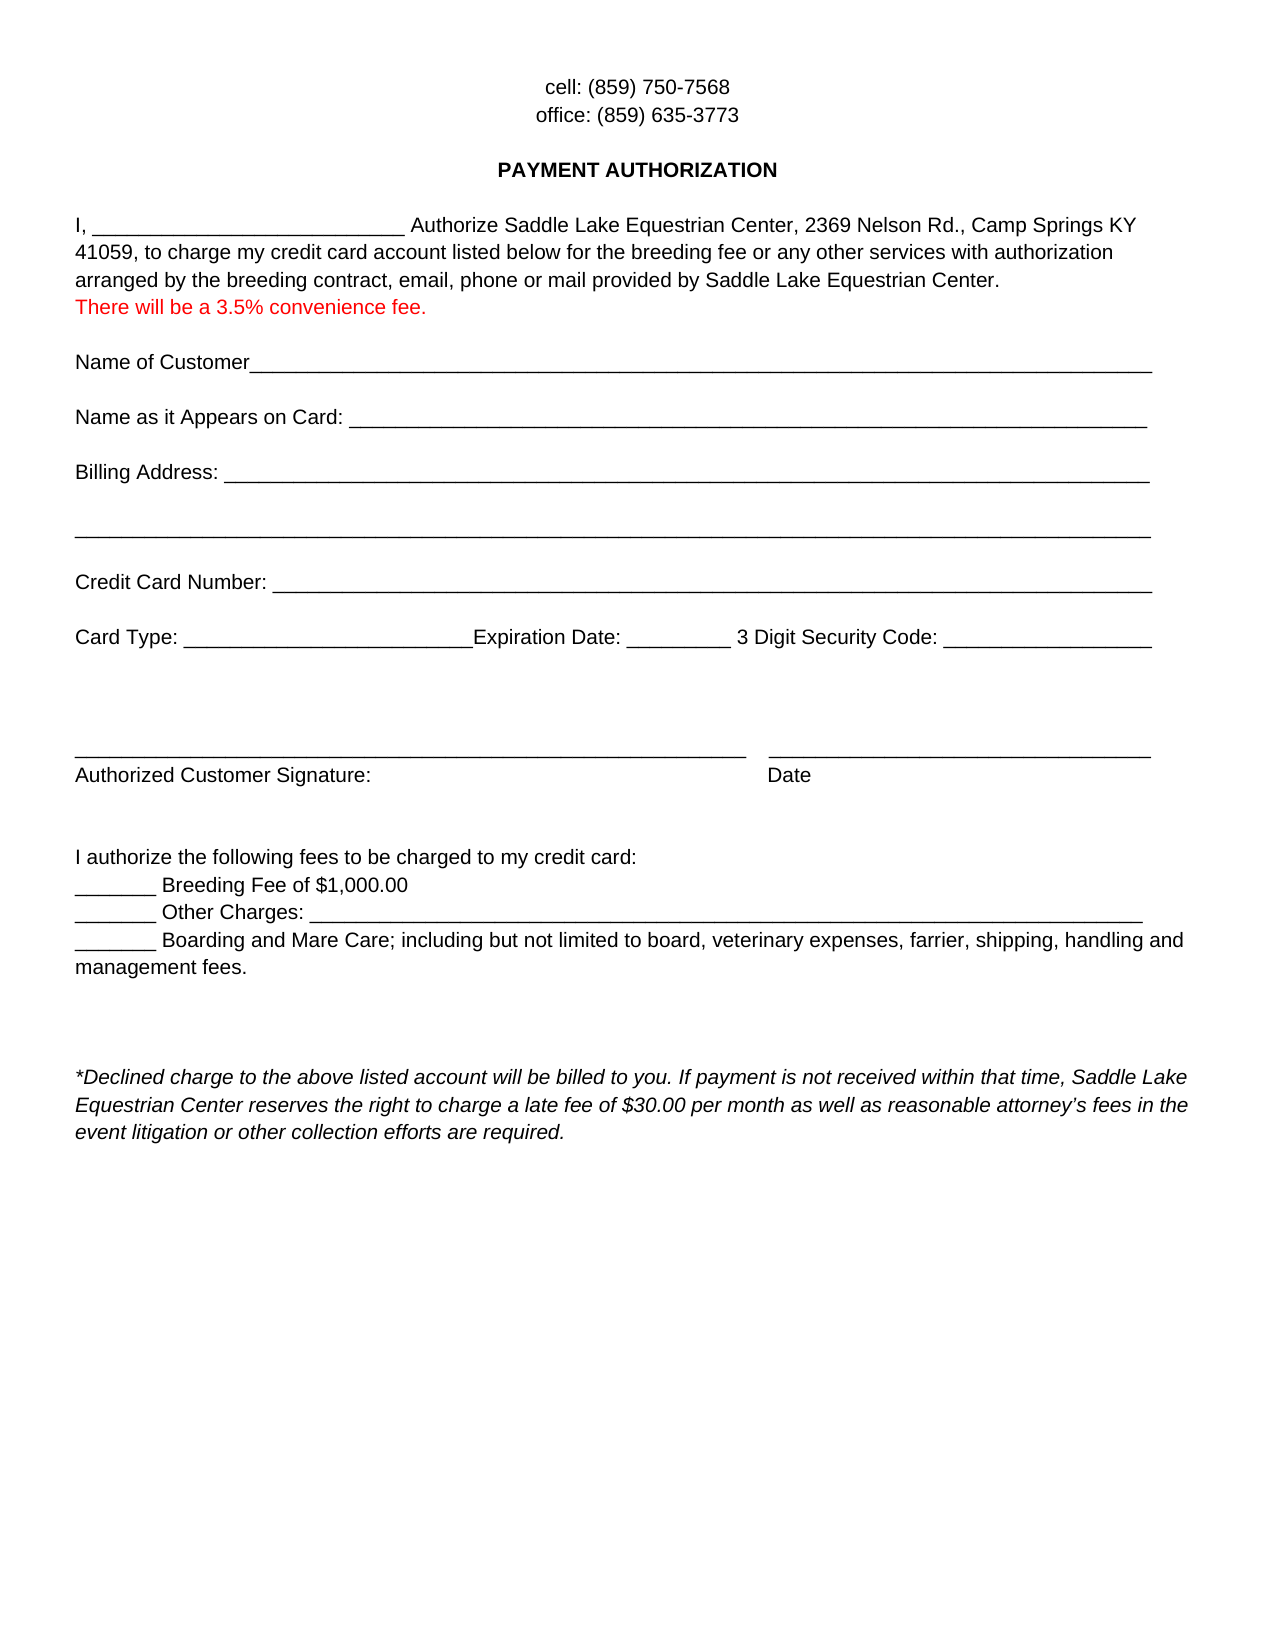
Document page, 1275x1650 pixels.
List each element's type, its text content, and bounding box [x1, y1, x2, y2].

text office: (859) 635-3773 [75, 102, 1200, 126]
text Authorized Customer Signature: Date [75, 762, 1200, 786]
text I, ___________________________ Authorize Saddle Lake Equestrian Center, 2369 Nelson Rd., Camp Springs KY 41059, to charge my credit card account listed below for the breeding fee or any other services with authorization arranged by the breeding contract, email, phone or mail provided by Saddle Lake Equestrian Center. [75, 212, 1200, 291]
text Credit Card Number: ____________________________________________________________________________ [75, 570, 1200, 594]
text I authorize the following fees to be charged to my credit card: [75, 845, 1200, 869]
text Billing Address: ________________________________________________________________________________ [75, 460, 1200, 484]
text Name of Customer______________________________________________________________________________ [75, 350, 1200, 374]
text _____________________________________________________________________________________________ [75, 515, 1200, 539]
text PAYMENT AUTHORIZATION [75, 157, 1200, 181]
text _______ Other Charges: ________________________________________________________________________ [75, 900, 1200, 924]
text cell: (859) 750-7568 [75, 75, 1200, 99]
text Card Type: _________________________Expiration Date: _________ 3 Digit Security Code: __________________ [75, 597, 1200, 649]
text There will be a 3.5% convenience fee. [75, 295, 1200, 319]
text Name as it Appears on Card: _____________________________________________________________________ [75, 405, 1200, 429]
text __________________________________________________________ _________________________________ [75, 735, 1200, 759]
text _______ Boarding and Mare Care; including but not limited to board, veterinary expenses, farrier, shipping, handling and management fees. [75, 927, 1200, 979]
text _______ Breeding Fee of $1,000.00 [75, 872, 1200, 896]
text *Declined charge to the above listed account will be billed to you. If payment is not received within that time, Saddle Lake Equestrian Center reserves the right to charge a late fee of $30.00 per month as well as reasonable attorney’s fees in the event litigation or other collection efforts are required. [75, 1065, 1200, 1144]
